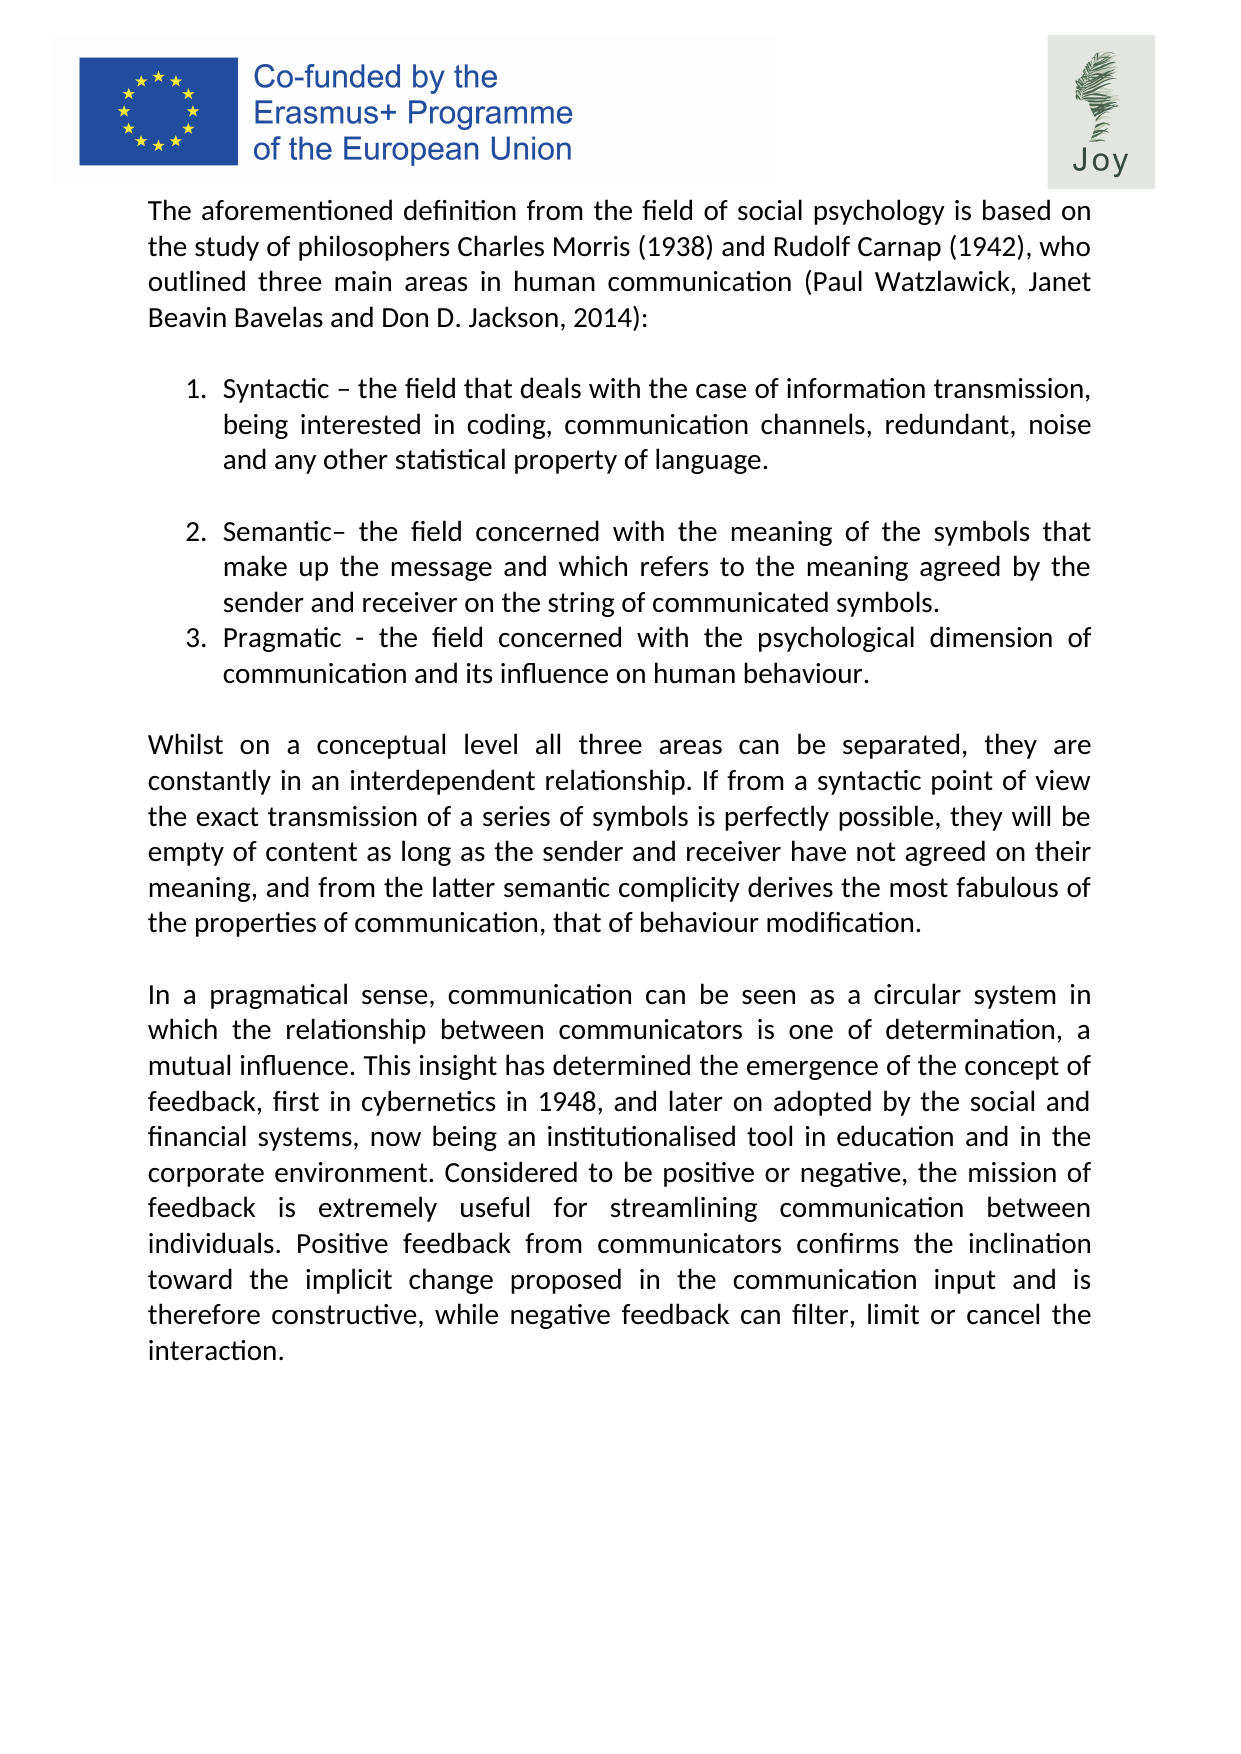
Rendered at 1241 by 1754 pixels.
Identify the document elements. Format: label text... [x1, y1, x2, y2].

text Whilst on a conceptual level all three areas can be separated, they are constantly in an interdependent relationship. If from a syntactic point of view the exact transmission of a series of symbols is perfectly possible, they will be empty of content as long as the sender and receiver have not agreed on their meaning, and from the latter semantic complicity derives the most fabulous of the properties of communication, that of behaviour modification. [148, 726, 1093, 940]
list Semantic– the field concerned with the meaning of the symbols that make up the message and which refers to the meaning agreed by the sender and receiver on the string of communicated symbols. [185, 513, 1093, 619]
text The aforementioned definition from the field of social psychology is based on the study of philosophers Charles Morris (1938) and Rudolf Carnap (1942), who outlined three main areas in human communication (Paul Watzlawick, Janet Beavin Bavelas and Don D. Jackson, 2014): [148, 192, 1093, 334]
text In a pragmatical sense, communication can be seen as a circular system in which the relationship between communicators is one of determination, a mutual influence. This insight has determined the emergence of the concept of feedback, first in cybernetics in 1948, and later on adopted by the social and financial systems, now being an institutionalised tool in education and in the corporate environment. Considered to be positive or negative, the mission of feedback is extremely useful for streamlining communication between individuals. Positive feedback from communicators confirms the inclination toward the implicit change proposed in the communication input and is therefore constructive, while negative feedback can filter, limit or cancel the interaction. [148, 976, 1093, 1368]
list Pragmatic - the field concerned with the psychological dimension of communication and its influence on human behaviour. [185, 619, 1093, 691]
picture [53, 36, 777, 185]
picture [1047, 35, 1156, 189]
list Syntactic – the field that deals with the case of information transmission, being interested in coding, communication channels, redundant, noise and any other statistical property of language. [185, 370, 1093, 477]
